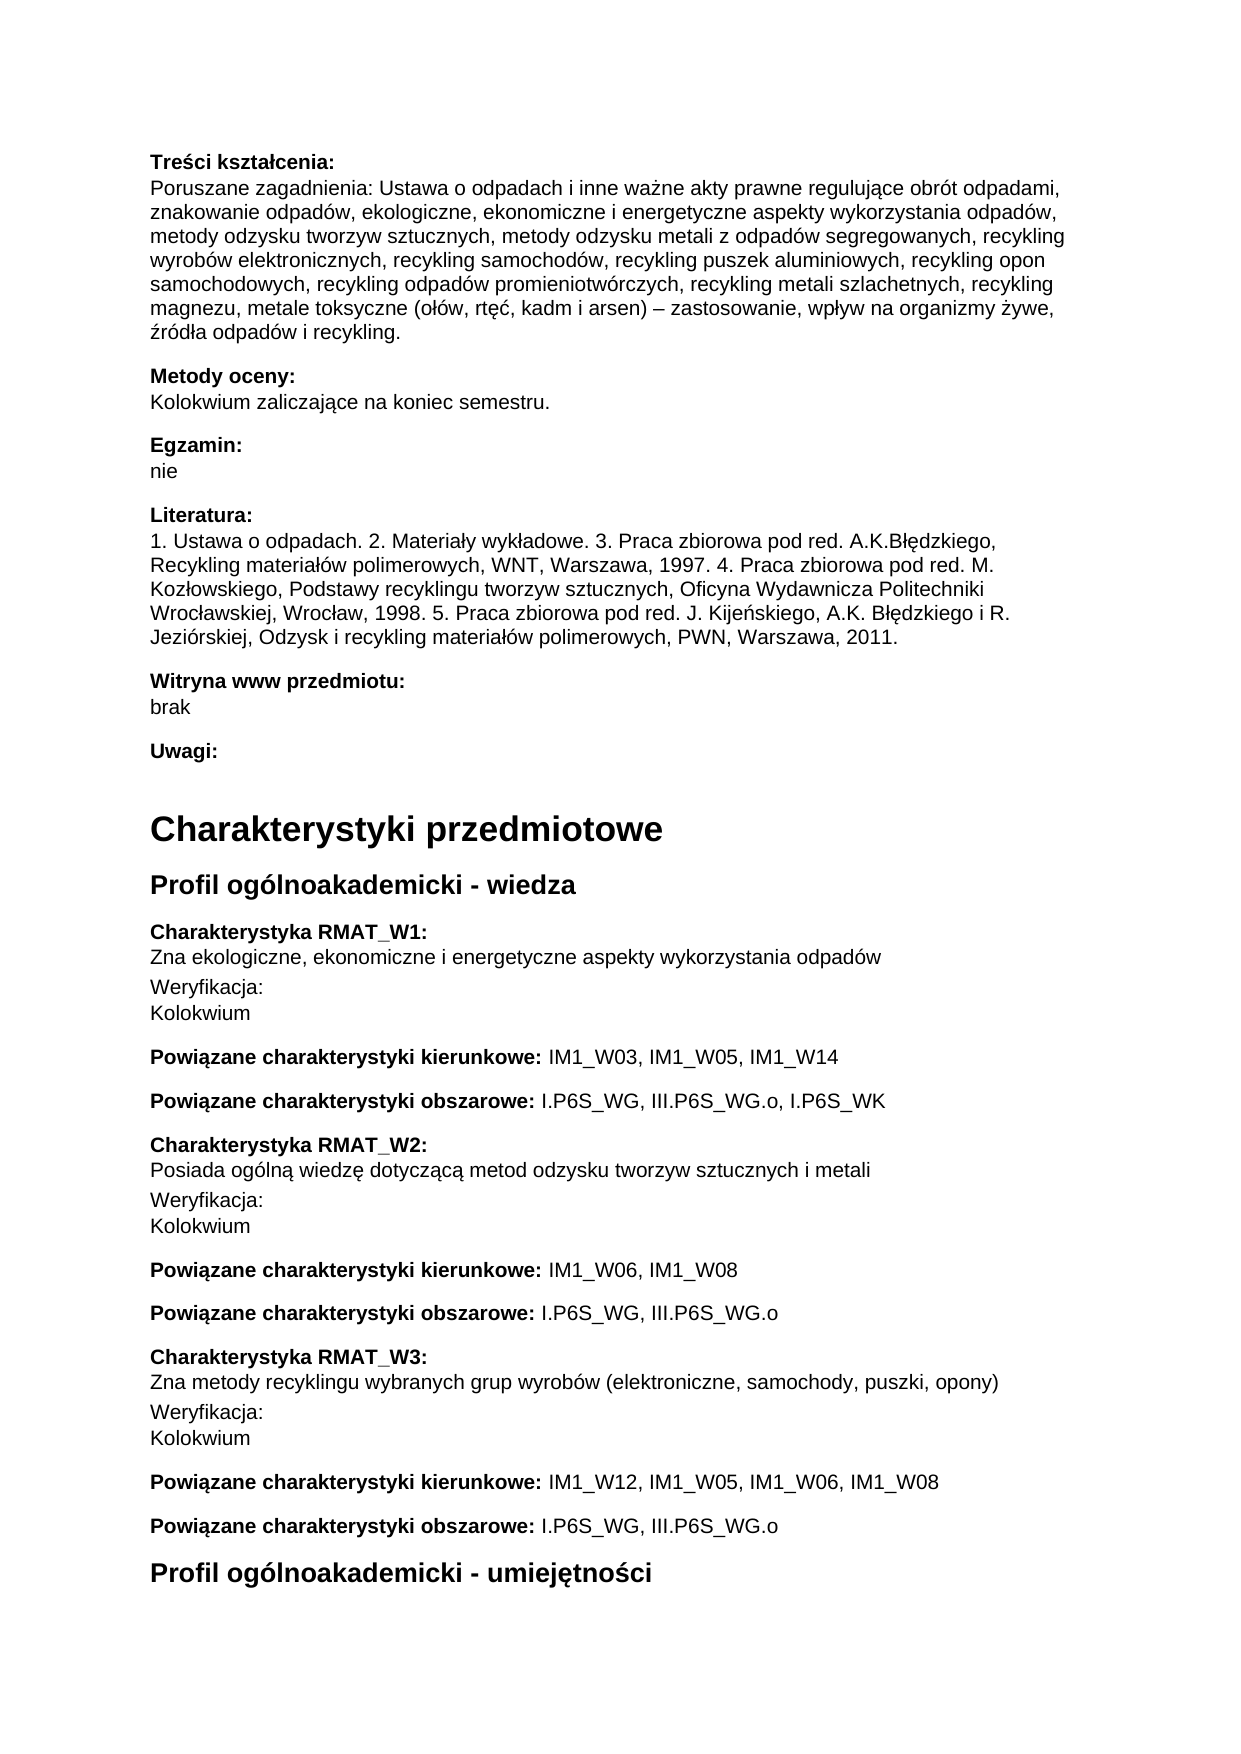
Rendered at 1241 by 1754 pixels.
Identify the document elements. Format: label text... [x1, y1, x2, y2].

text Charakterystyka RMAT_W3: [150, 1345, 1090, 1369]
text Charakterystyka RMAT_W1: [150, 920, 1090, 944]
text Treści kształcenia: [150, 150, 1090, 174]
text Egzamin: [150, 433, 1090, 457]
text Weryfikacja: [150, 1400, 1090, 1424]
text Uwagi: [150, 738, 1090, 762]
subtitle Charakterystyki przedmiotowe [150, 808, 1090, 849]
subtitle Profil ogólnoakademicki - umiejętności [150, 1557, 1090, 1589]
text Kolokwium [150, 1001, 1090, 1025]
text Poruszane zagadnienia: Ustawa o odpadach i inne ważne akty prawne regulujące obrót odpadami, znakowanie odpadów, ekologiczne, ekonomiczne i energetyczne aspekty wykorzystania odpadów, metody odzysku tworzyw sztucznych, metody odzysku metali z odpadów segregowanych, recykling wyrobów elektronicznych, recykling samochodów, recykling puszek aluminiowych, recykling opon samochodowych, recykling odpadów promieniotwórczych, recykling metali szlachetnych, recykling magnezu, metale toksyczne (ołów, rtęć, kadm i arsen) – zastosowanie, wpływ na organizmy żywe, źródła odpadów i recykling. [150, 176, 1090, 344]
text Kolokwium [150, 1426, 1090, 1450]
text Witryna www przedmiotu: [150, 669, 1090, 693]
subtitle Profil ogólnoakademicki - wiedza [150, 869, 1090, 900]
text Powiązane charakterystyki obszarowe: I.P6S_WG, III.P6S_WG.o, I.P6S_WK [150, 1089, 1090, 1113]
text Weryfikacja: [150, 975, 1090, 999]
text Posiada ogólną wiedzę dotyczącą metod odzysku tworzyw sztucznych i metali [150, 1157, 1090, 1181]
text Powiązane charakterystyki obszarowe: I.P6S_WG, III.P6S_WG.o [150, 1301, 1090, 1325]
text Powiązane charakterystyki kierunkowe: IM1_W12, IM1_W05, IM1_W06, IM1_W08 [150, 1470, 1090, 1494]
text Zna ekologiczne, ekonomiczne i energetyczne aspekty wykorzystania odpadów [150, 945, 1090, 969]
text Kolokwium zaliczające na koniec semestru. [150, 389, 1090, 413]
text brak [150, 695, 1090, 719]
text Charakterystyka RMAT_W2: [150, 1132, 1090, 1156]
text Powiązane charakterystyki obszarowe: I.P6S_WG, III.P6S_WG.o [150, 1514, 1090, 1538]
text Powiązane charakterystyki kierunkowe: IM1_W06, IM1_W08 [150, 1257, 1090, 1281]
text Zna metody recyklingu wybranych grup wyrobów (elektroniczne, samochody, puszki, opony) [150, 1370, 1090, 1394]
text Literatura: [150, 503, 1090, 527]
text Kolokwium [150, 1214, 1090, 1238]
text 1. Ustawa o odpadach. 2. Materiały wykładowe. 3. Praca zbiorowa pod red. A.K.Błędzkiego, Recykling materiałów polimerowych, WNT, Warszawa, 1997. 4. Praca zbiorowa pod red. M. Kozłowskiego, Podstawy recyklingu tworzyw sztucznych, Oficyna Wydawnicza Politechniki Wrocławskiej, Wrocław, 1998. 5. Praca zbiorowa pod red. J. Kijeńskiego, A.K. Błędzkiego i R. Jeziórskiej, Odzysk i recykling materiałów polimerowych, PWN, Warszawa, 2011. [150, 529, 1090, 649]
text Metody oceny: [150, 363, 1090, 387]
text nie [150, 459, 1090, 483]
text Powiązane charakterystyki kierunkowe: IM1_W03, IM1_W05, IM1_W14 [150, 1045, 1090, 1069]
text Weryfikacja: [150, 1188, 1090, 1212]
